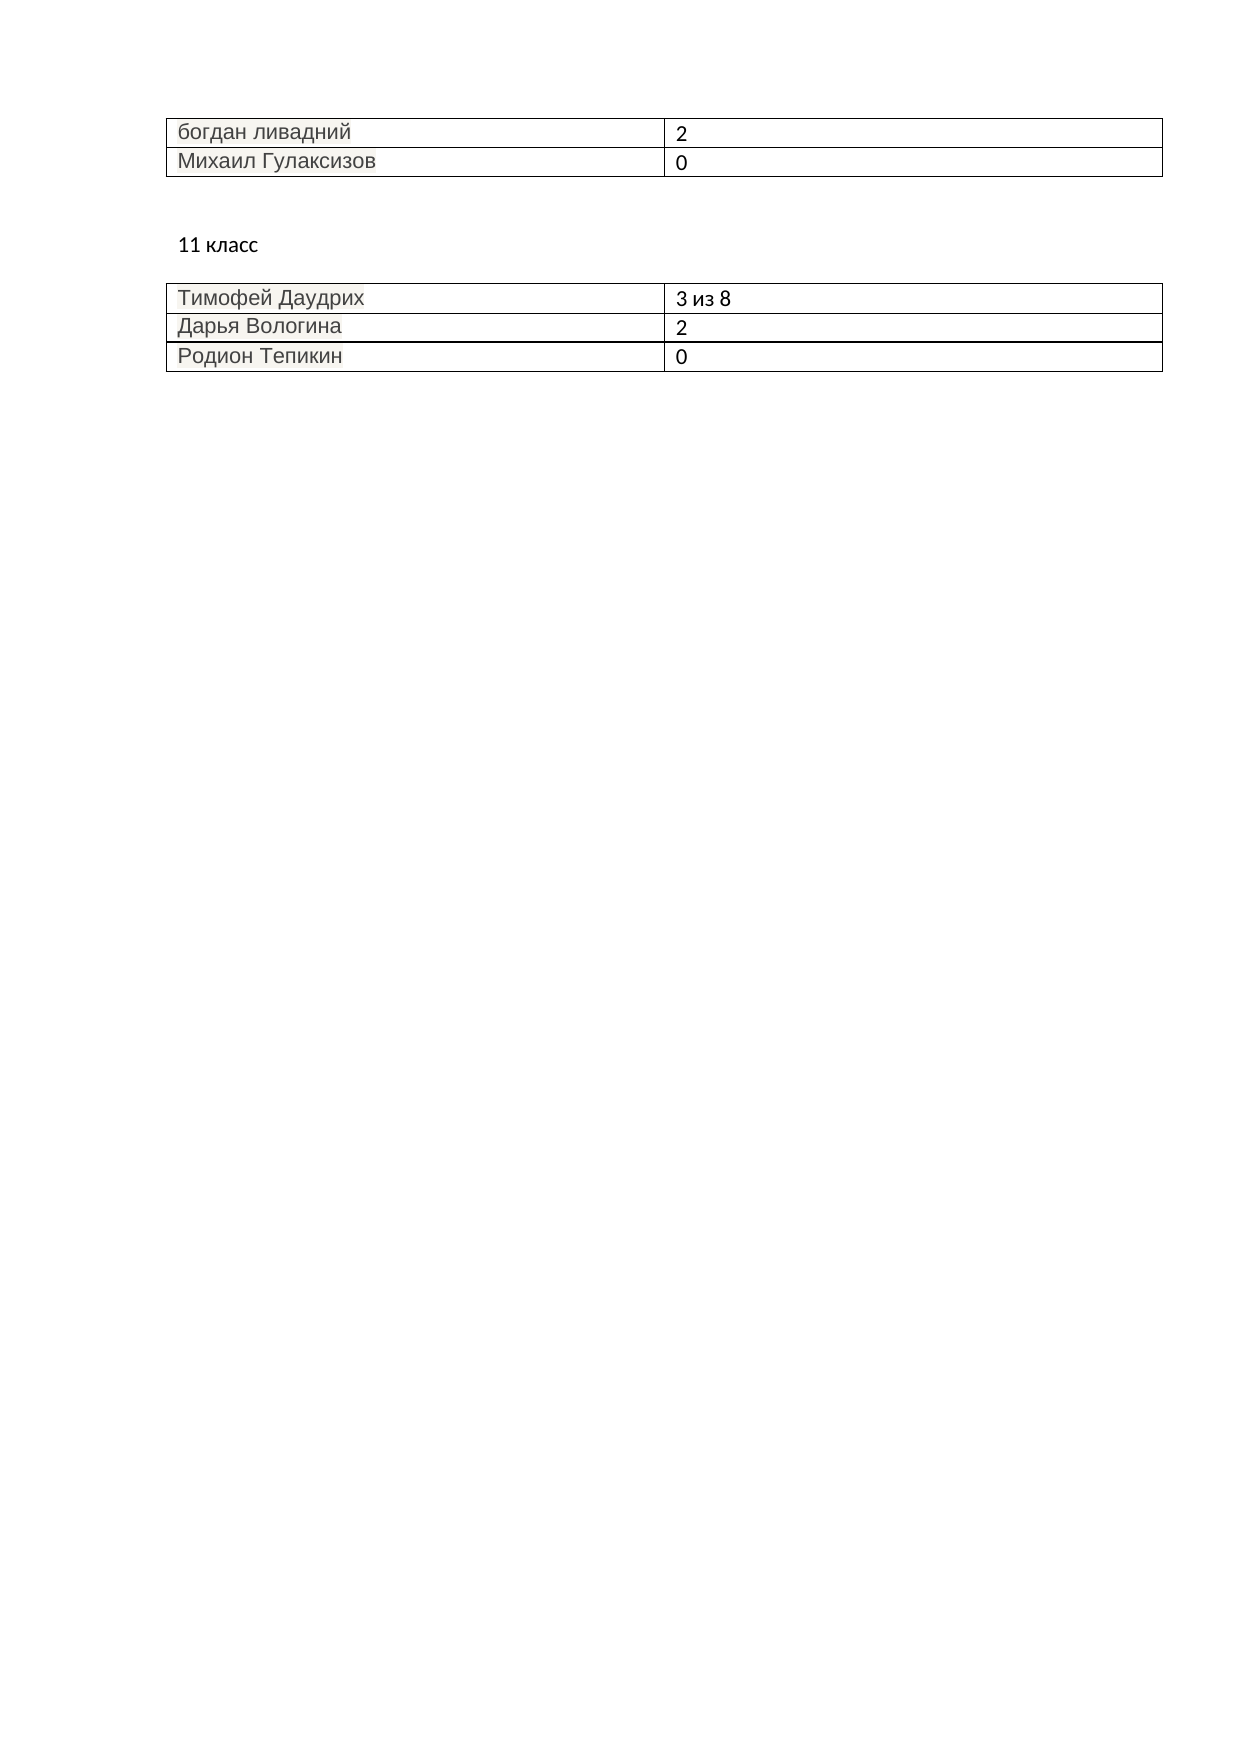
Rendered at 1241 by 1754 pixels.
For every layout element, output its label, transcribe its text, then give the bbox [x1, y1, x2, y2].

table_cell Дарья Вологина [167, 314, 664, 341]
table_cell 0 [665, 343, 1162, 371]
text 11 класс [177, 230, 1152, 258]
table_cell 2 [665, 119, 1162, 147]
table_cell Родион Тепикин [167, 343, 664, 371]
table_header Тимофей Даудрих [167, 284, 664, 312]
table_cell богдан ливадний [167, 119, 664, 147]
table_cell 0 [665, 148, 1162, 176]
table_header 3 из 8 [665, 284, 1162, 312]
table_cell 2 [665, 314, 1162, 341]
table_cell Михаил Гулаксизов [167, 148, 664, 176]
